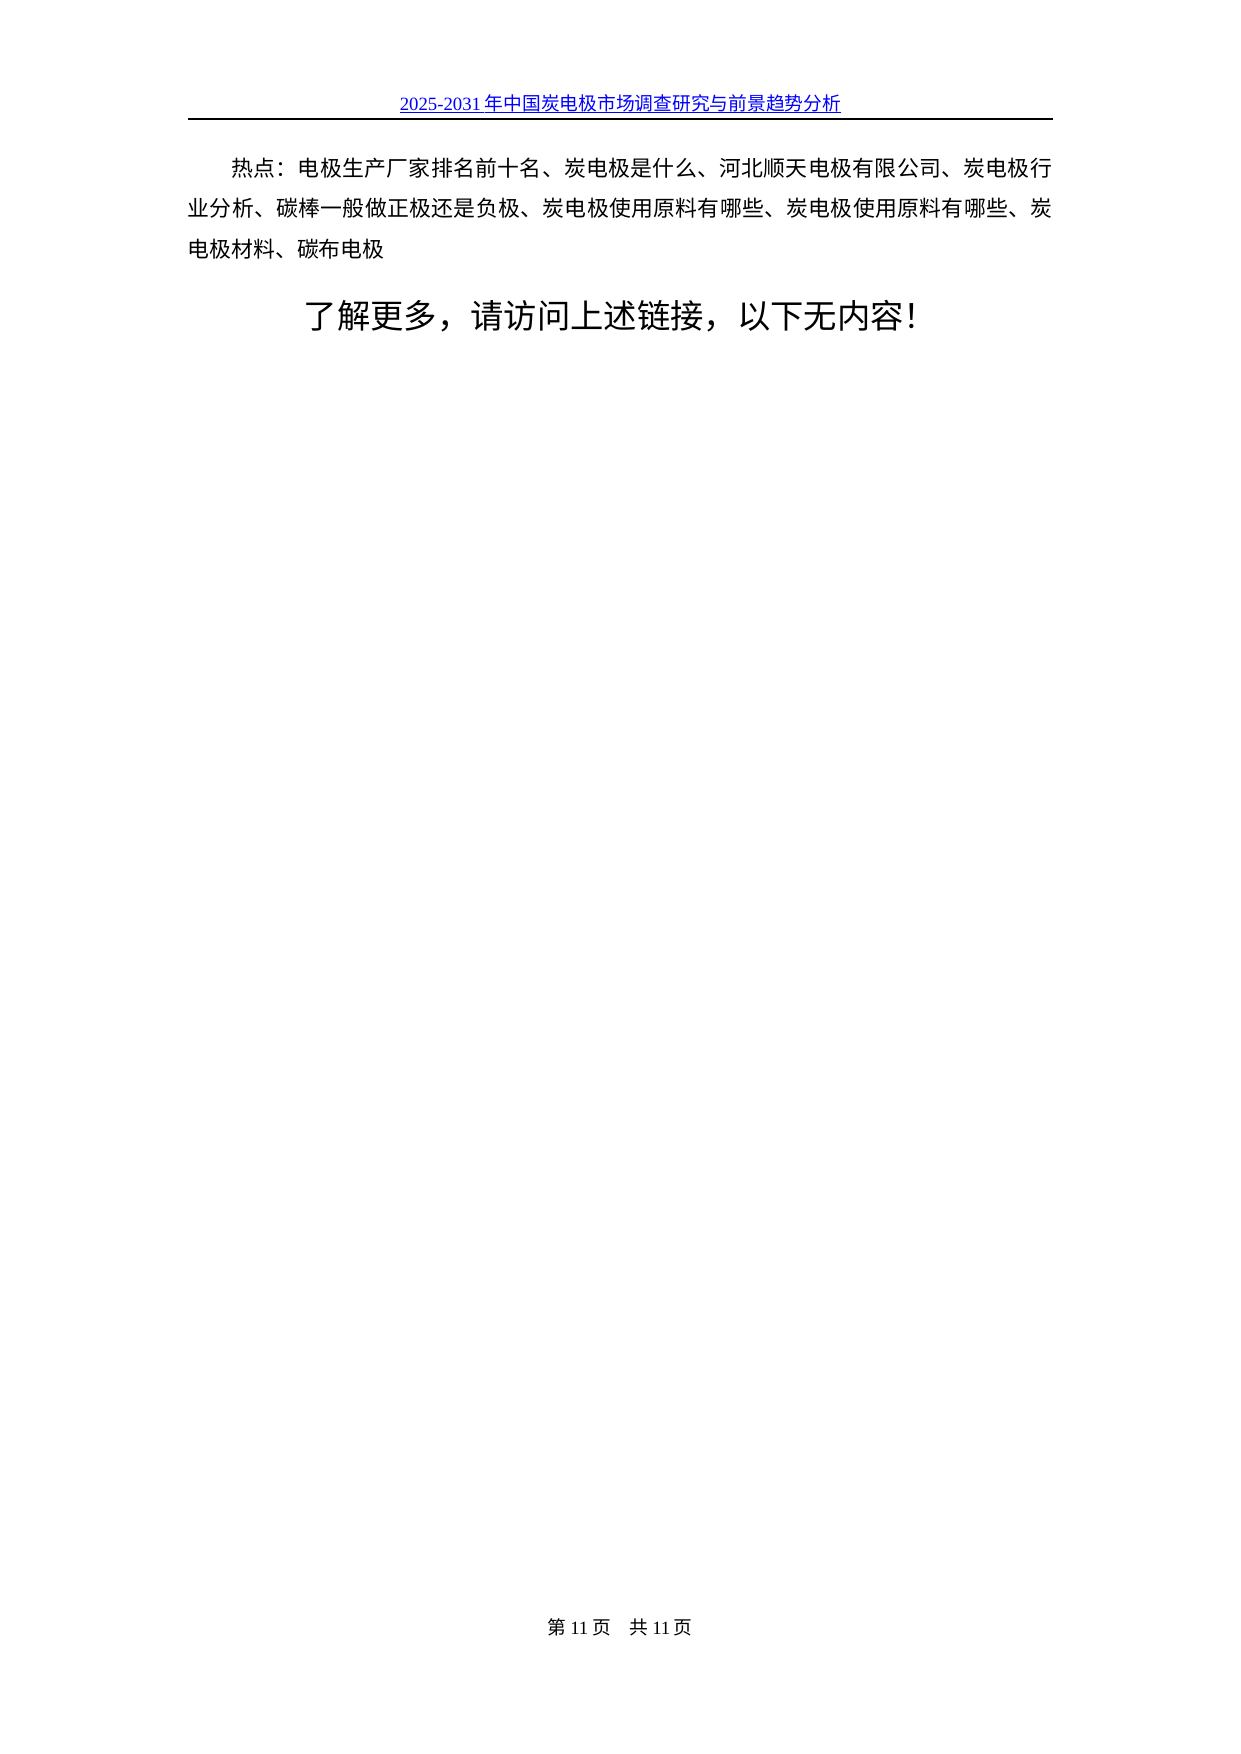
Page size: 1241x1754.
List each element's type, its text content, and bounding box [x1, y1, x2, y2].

text 热点：电极生产厂家排名前十名、炭电极是什么、河北顺天电极有限公司、炭电极行业分析、碳棒一般做正极还是负极、炭电极使用原料有哪些、炭电极使用原料有哪些、炭电极材料、碳布电极 [187, 150, 1053, 264]
title 了解更多，请访问上述链接，以下无内容！ [187, 282, 1053, 347]
